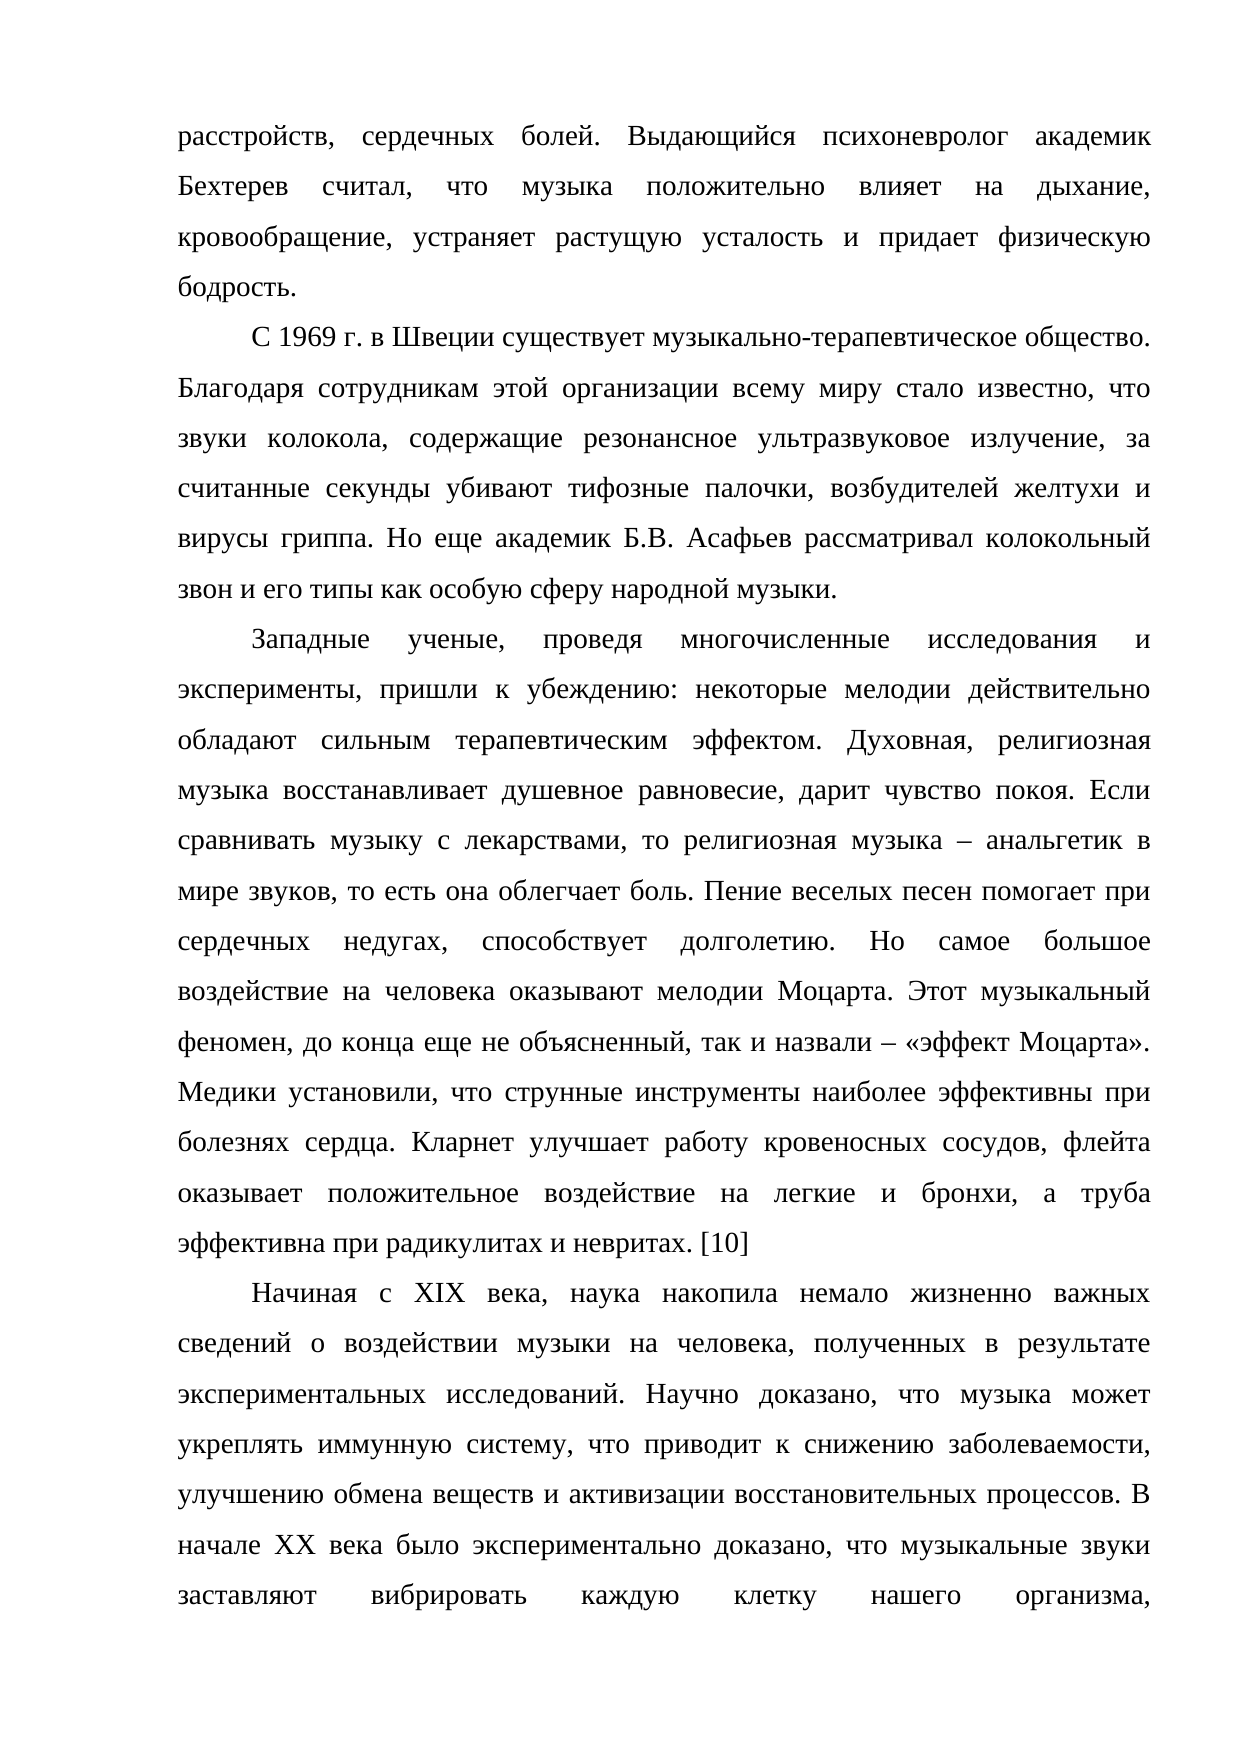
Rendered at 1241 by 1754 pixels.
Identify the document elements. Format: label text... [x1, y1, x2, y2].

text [177, 118, 1152, 303]
text С 1969 г. в Швеции существует музыкально-терапевтическое общество. Благодаря сотрудникам этой организации всему миру стало известно, что звуки колокола, содержащие резонансное ультразвуковое излучение, за считанные секунды убивают тифозные палочки, возбудителей желтухи и вирусы гриппа. Но еще академик Б.В. Асафьев рассматривал колокольный звон и его типы как особую сферу народной музыки. [177, 319, 1152, 604]
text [177, 1275, 1152, 1611]
text Западные ученые, проведя многочисленные исследования и эксперименты, пришли к убеждению: некоторые мелодии действительно обладают сильным терапевтическим эффектом. Духовная, религиозная музыка восстанавливает душевное равновесие, дарит чувство покоя. Если сравнивать музыку с лекарствами, то религиозная музыка – анальгетик в мире звуков, то есть она облегчает боль. Пение веселых песен помогает при сердечных недугах, способствует долголетию. Но самое большое воздействие на человека оказывают мелодии Моцарта. Этот музыкальный феномен, до конца еще не объясненный, так и назвали – «эффект Моцарта». Медики установили, что струнные инструменты наиболее эффективны при болезнях сердца. Кларнет улучшает работу кровеносных сосудов, флейта оказывает положительное воздействие на легкие и бронхи, а труба эффективна при радикулитах и невритах. [10] [177, 621, 1152, 1258]
